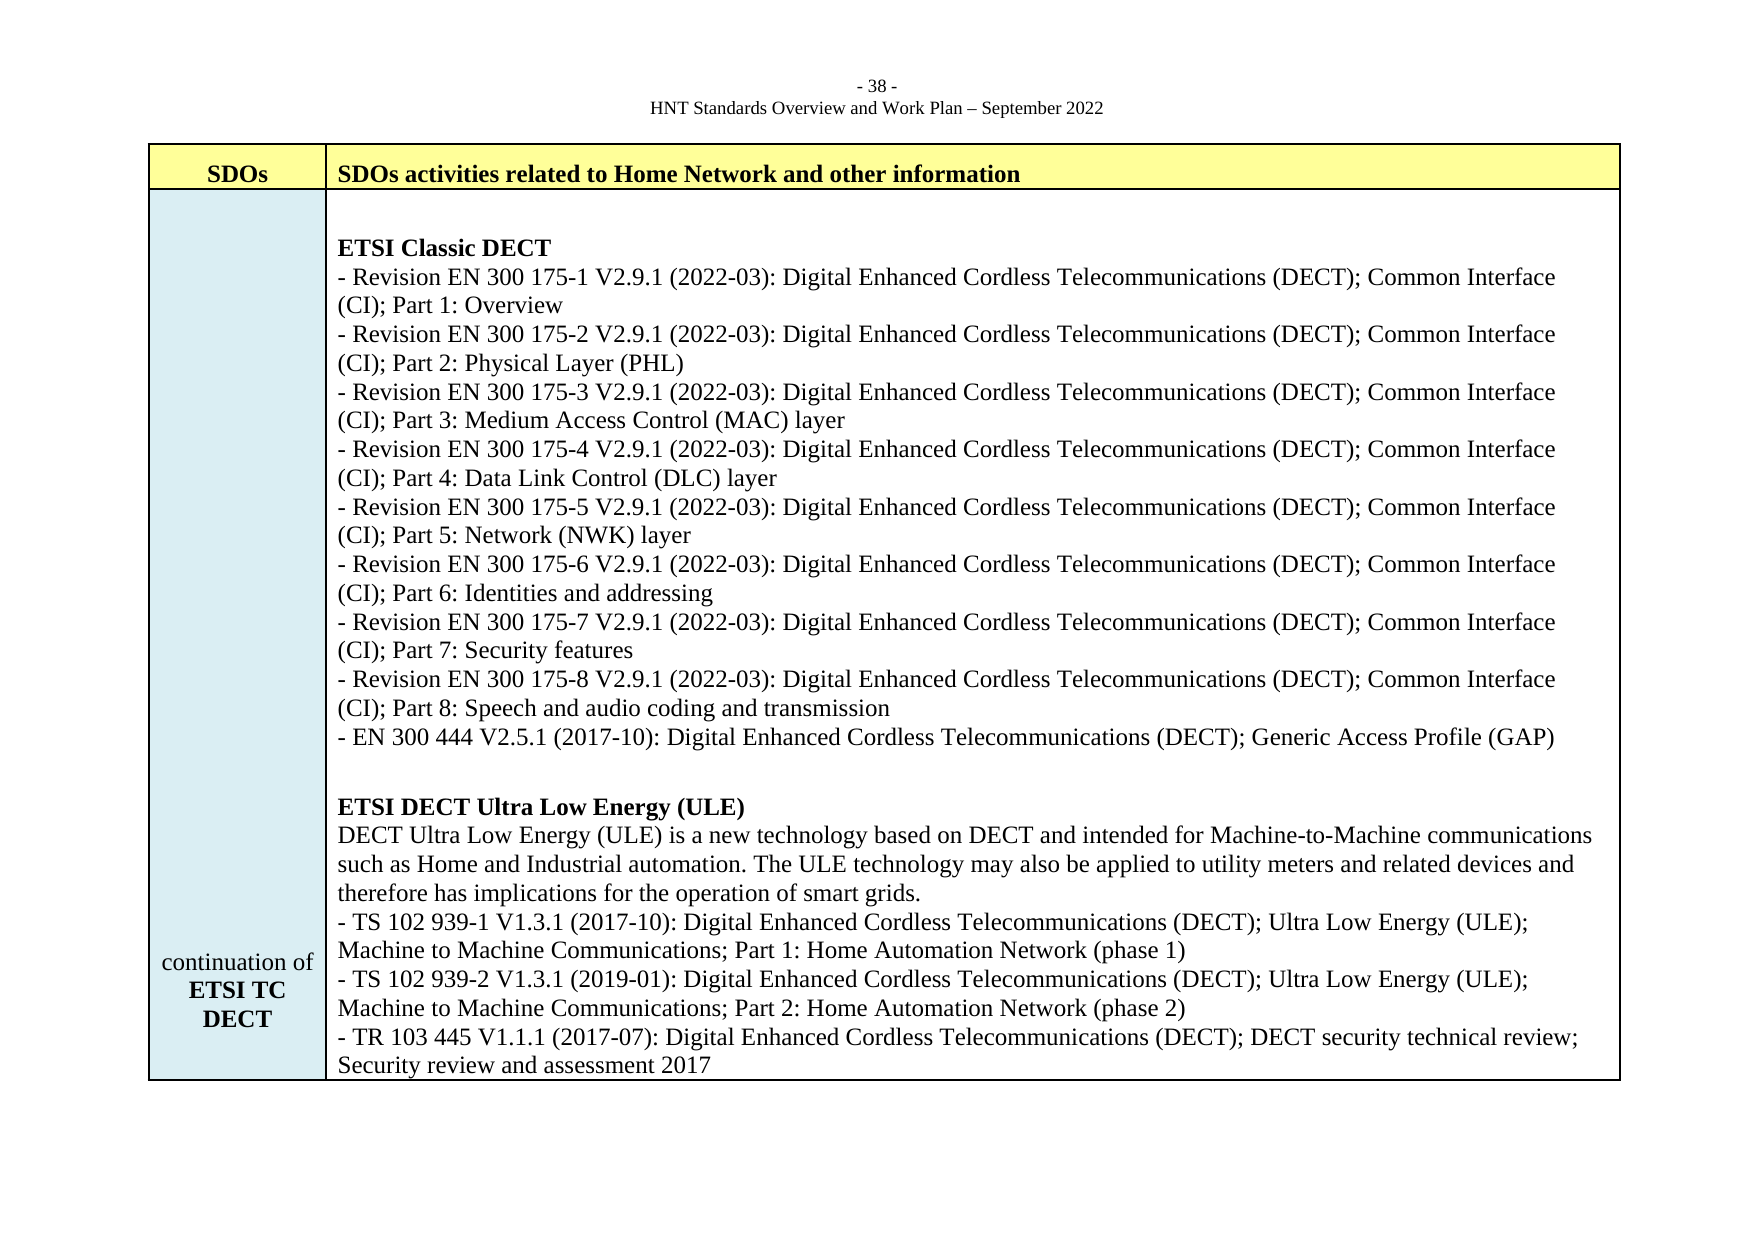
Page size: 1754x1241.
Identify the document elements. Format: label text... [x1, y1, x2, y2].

table_header SDOs activities related to Home Network and other information [327, 145, 1619, 188]
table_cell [327, 190, 1619, 1079]
table_header SDOs [150, 145, 325, 188]
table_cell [150, 190, 325, 1079]
